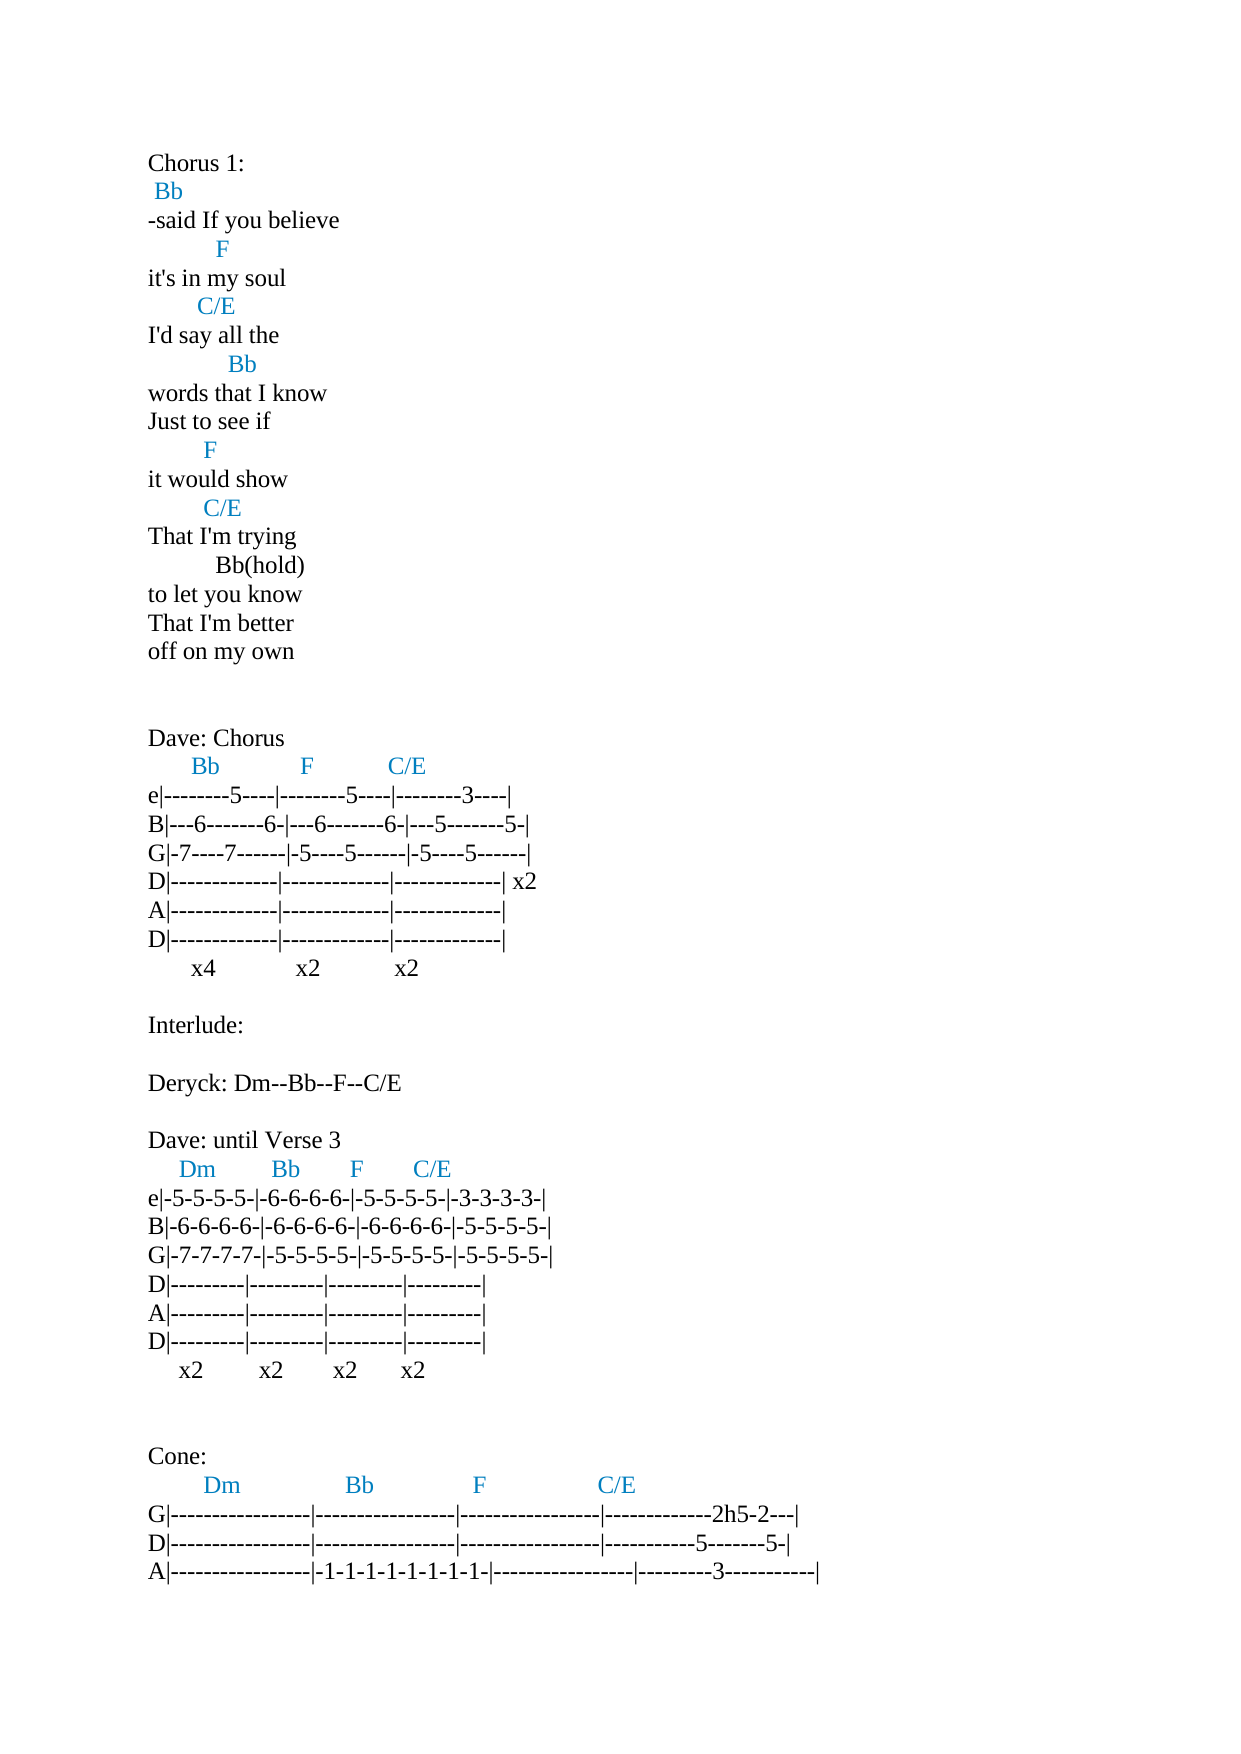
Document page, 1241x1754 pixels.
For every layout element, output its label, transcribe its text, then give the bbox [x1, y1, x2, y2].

text Dm Bb F C/E [148, 1154, 1093, 1183]
text Deryck: Dm--Bb--F--C/E [148, 1068, 1093, 1096]
text D|-----------------|-----------------|-----------------|-----------5-------5-| [148, 1528, 1093, 1556]
text D|---------|---------|---------|---------| [148, 1326, 1093, 1355]
text it's in my soul [148, 263, 1093, 291]
text A|-------------|-------------|-------------| [148, 895, 1093, 924]
text Cone: [148, 1441, 1093, 1470]
text A|---------|---------|---------|---------| [148, 1298, 1093, 1326]
text Just to see if [148, 406, 1093, 435]
text G|-----------------|-----------------|-----------------|-------------2h5-2---| [148, 1499, 1093, 1528]
text Chorus 1: [148, 148, 1093, 176]
text G|-7----7------|-5----5------|-5----5------| [148, 838, 1093, 866]
text words that I know [148, 378, 1093, 406]
text x4 x2 x2 [148, 953, 1093, 981]
text I'd say all the [148, 320, 1093, 349]
text Bb [148, 349, 1093, 378]
text Interlude: [148, 1010, 1093, 1039]
text Bb(hold) [148, 550, 1093, 579]
text Dm Bb F C/E [148, 1470, 1093, 1499]
text Bb F C/E [148, 751, 1093, 780]
text B|-6-6-6-6-|-6-6-6-6-|-6-6-6-6-|-5-5-5-5-| [148, 1211, 1093, 1240]
text e|-5-5-5-5-|-6-6-6-6-|-5-5-5-5-|-3-3-3-3-| [148, 1183, 1093, 1211]
text off on my own [148, 636, 1093, 665]
text F [148, 435, 1093, 464]
text That I'm trying [148, 521, 1093, 550]
text x2 x2 x2 x2 [148, 1355, 1093, 1384]
text A|-----------------|-1-1-1-1-1-1-1-1-|-----------------|---------3-----------| [148, 1556, 1093, 1585]
text Dave: Chorus [148, 723, 1093, 751]
text D|---------|---------|---------|---------| [148, 1269, 1093, 1298]
text it would show [148, 464, 1093, 493]
text B|---6-------6-|---6-------6-|---5-------5-| [148, 809, 1093, 838]
text F [148, 234, 1093, 263]
text Bb [148, 176, 1093, 205]
text to let you know [148, 579, 1093, 608]
text G|-7-7-7-7-|-5-5-5-5-|-5-5-5-5-|-5-5-5-5-| [148, 1240, 1093, 1269]
text D|-------------|-------------|-------------| [148, 924, 1093, 953]
text D|-------------|-------------|-------------| x2 [148, 866, 1093, 895]
text C/E [148, 493, 1093, 521]
text e|--------5----|--------5----|--------3----| [148, 780, 1093, 809]
text C/E [148, 291, 1093, 320]
text Dave: until Verse 3 [148, 1125, 1093, 1154]
text -said If you believe [148, 205, 1093, 234]
text That I'm better [148, 608, 1093, 636]
